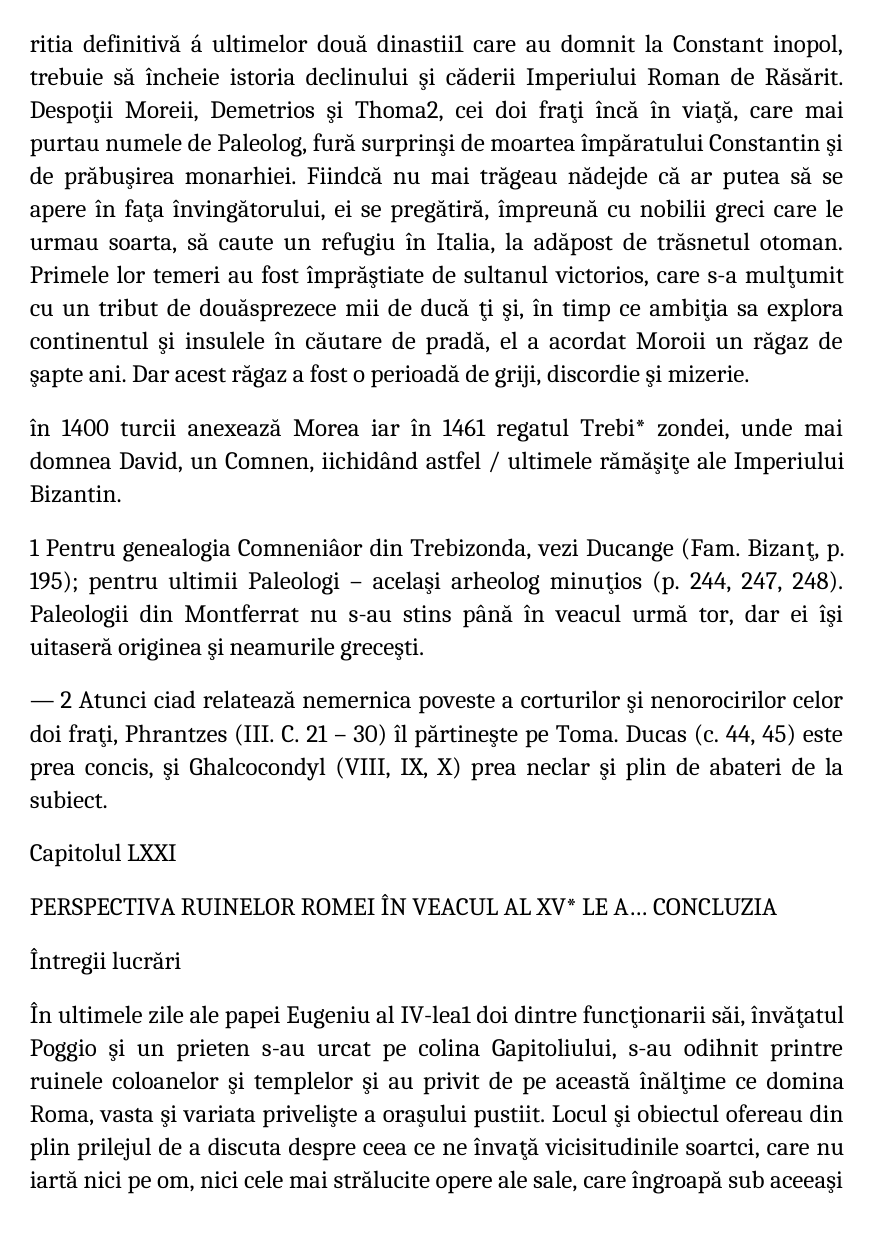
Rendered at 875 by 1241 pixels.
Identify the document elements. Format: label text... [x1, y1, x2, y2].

text ritia definitivă á ultimelor două dinastii1 care au domnit la Constant inopol, trebuie să încheie istoria declinului şi căderii Imperiului Roman de Răsărit. Despoţii Moreii, Demetrios şi Thoma2, cei doi fraţi încă în viaţă, care mai purtau numele de Paleolog, fură surprinşi de moartea împăratului Constantin şi de prăbuşirea monarhiei. Fiindcă nu mai trăgeau nădejde că ar putea să se apere în faţa învingătorului, ei se pregătiră, împreună cu nobilii greci care le urmau soarta, să caute un refugiu în Italia, la adăpost de trăsnetul otoman. Primele lor temeri au fost împrăştiate de sultanul victorios, care s-a mulţumit cu un tribut de douăsprezece mii de ducă ţi şi, în timp ce ambiţia sa explora continentul şi insulele în căutare de pradă, el a acordat Moroii un răgaz de şapte ani. Dar acest răgaz a fost o perioadă de griji, discordie şi mizerie. [29, 29, 844, 388]
text 1 Pentru genealogia Comneniâor din Trebizonda, vezi Ducange (Fam. Bizanţ, p. 195); pentru ultimii Paleologi – acelaşi arheolog minuţios (p. 244, 247, 248). Paleologii din Montferrat nu s-au stins până în veacul urmă tor, dar ei îşi uitaseră originea şi neamurile greceşti. [29, 533, 844, 661]
text PERSPECTIVA RUINELOR ROMEI ÎN VEACUL AL XV* LE A… CONCLUZIA [29, 893, 844, 922]
text în 1400 turcii anexează Morea iar în 1461 regatul Trebi* zondei, unde mai domnea David, un Comnen, iichidând astfel / ultimele rămăşiţe ale Imperiului Bizantin. [29, 414, 844, 508]
text — 2 Atunci ciad relatează nemernica poveste a corturilor şi nenorocirilor celor doi fraţi, Phrantzes (III. C. 21 – 30) îl părtineşte pe Toma. Ducas (c. 44, 45) este prea concis, şi Ghalcocondyl (VIII, IX, X) prea neclar şi plin de abateri de la subiect. [29, 686, 844, 814]
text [29, 1001, 844, 1195]
text Întregii lucrări [29, 947, 844, 976]
text Capitolul LXXI [29, 839, 844, 868]
